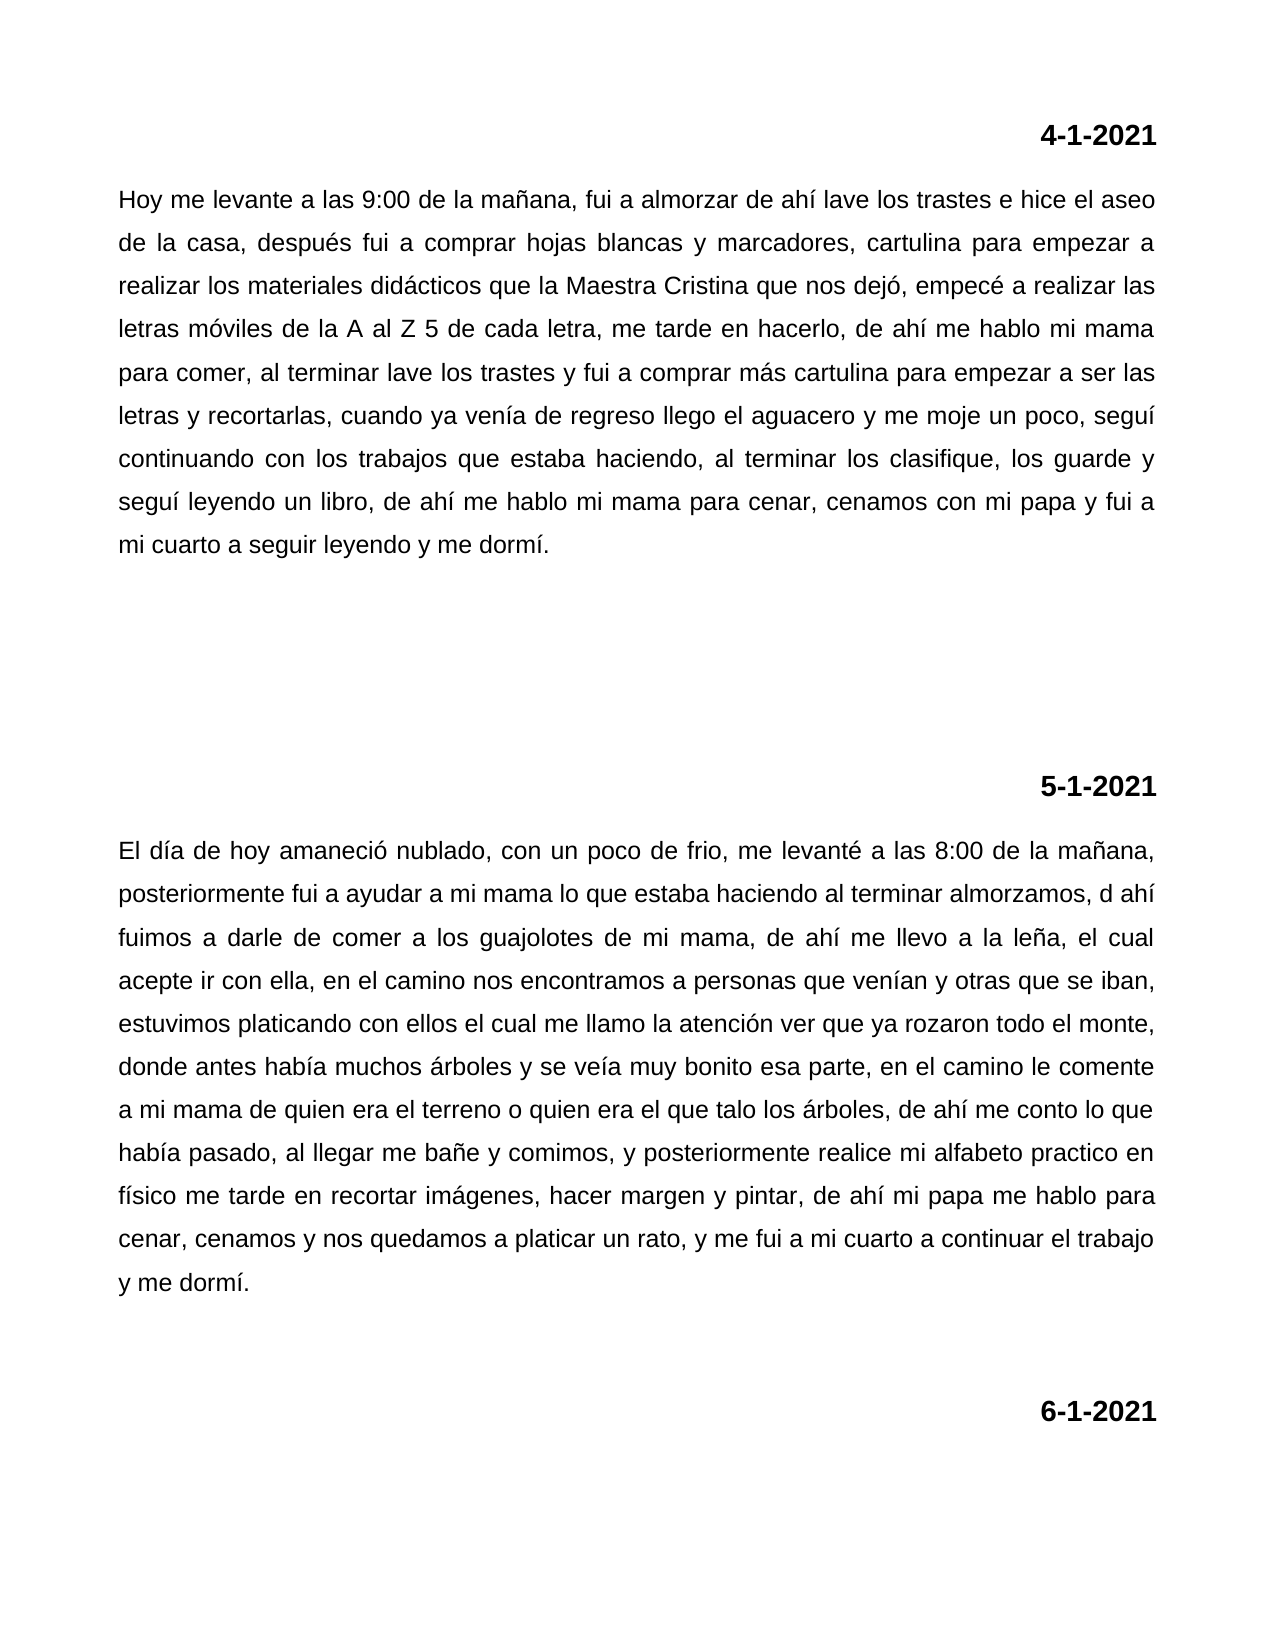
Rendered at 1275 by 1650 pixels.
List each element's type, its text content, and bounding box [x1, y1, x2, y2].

text 5-1-2021 [118, 769, 1157, 803]
text Hoy me levante a las 9:00 de la mañana, fui a almorzar de ahí lave los trastes e hice el aseo de la casa, después fui a comprar hojas blancas y marcadores, cartulina para empezar a realizar los materiales didácticos que la Maestra Cristina que nos dejó, empecé a realizar las letras móviles de la A al Z 5 de cada letra, me tarde en hacerlo, de ahí me hablo mi mama para comer, al terminar lave los trastes y fui a comprar más cartulina para empezar a ser las letras y recortarlas, cuando ya venía de regreso llego el aguacero y me moje un poco, seguí continuando con los trabajos que estaba haciendo, al terminar los clasifique, los guarde y seguí leyendo un libro, de ahí me hablo mi mama para cenar, cenamos con mi papa y fui a mi cuarto a seguir leyendo y me dormí. [118, 185, 1157, 559]
text 4-1-2021 [118, 118, 1157, 152]
text 6-1-2021 [118, 1394, 1157, 1428]
text El día de hoy amaneció nublado, con un poco de frio, me levanté a las 8:00 de la mañana, posteriormente fui a ayudar a mi mama lo que estaba haciendo al terminar almorzamos, d ahí fuimos a darle de comer a los guajolotes de mi mama, de ahí me llevo a la leña, el cual acepte ir con ella, en el camino nos encontramos a personas que venían y otras que se iban, estuvimos platicando con ellos el cual me llamo la atención ver que ya rozaron todo el monte, donde antes había muchos árboles y se veía muy bonito esa parte, en el camino le comente a mi mama de quien era el terreno o quien era el que talo los árboles, de ahí me conto lo que había pasado, al llegar me bañe y comimos, y posteriormente realice mi alfabeto practico en físico me tarde en recortar imágenes, hacer margen y pintar, de ahí mi papa me hablo para cenar, cenamos y nos quedamos a platicar un rato, y me fui a mi cuarto a continuar el trabajo y me dormí. [118, 836, 1157, 1296]
